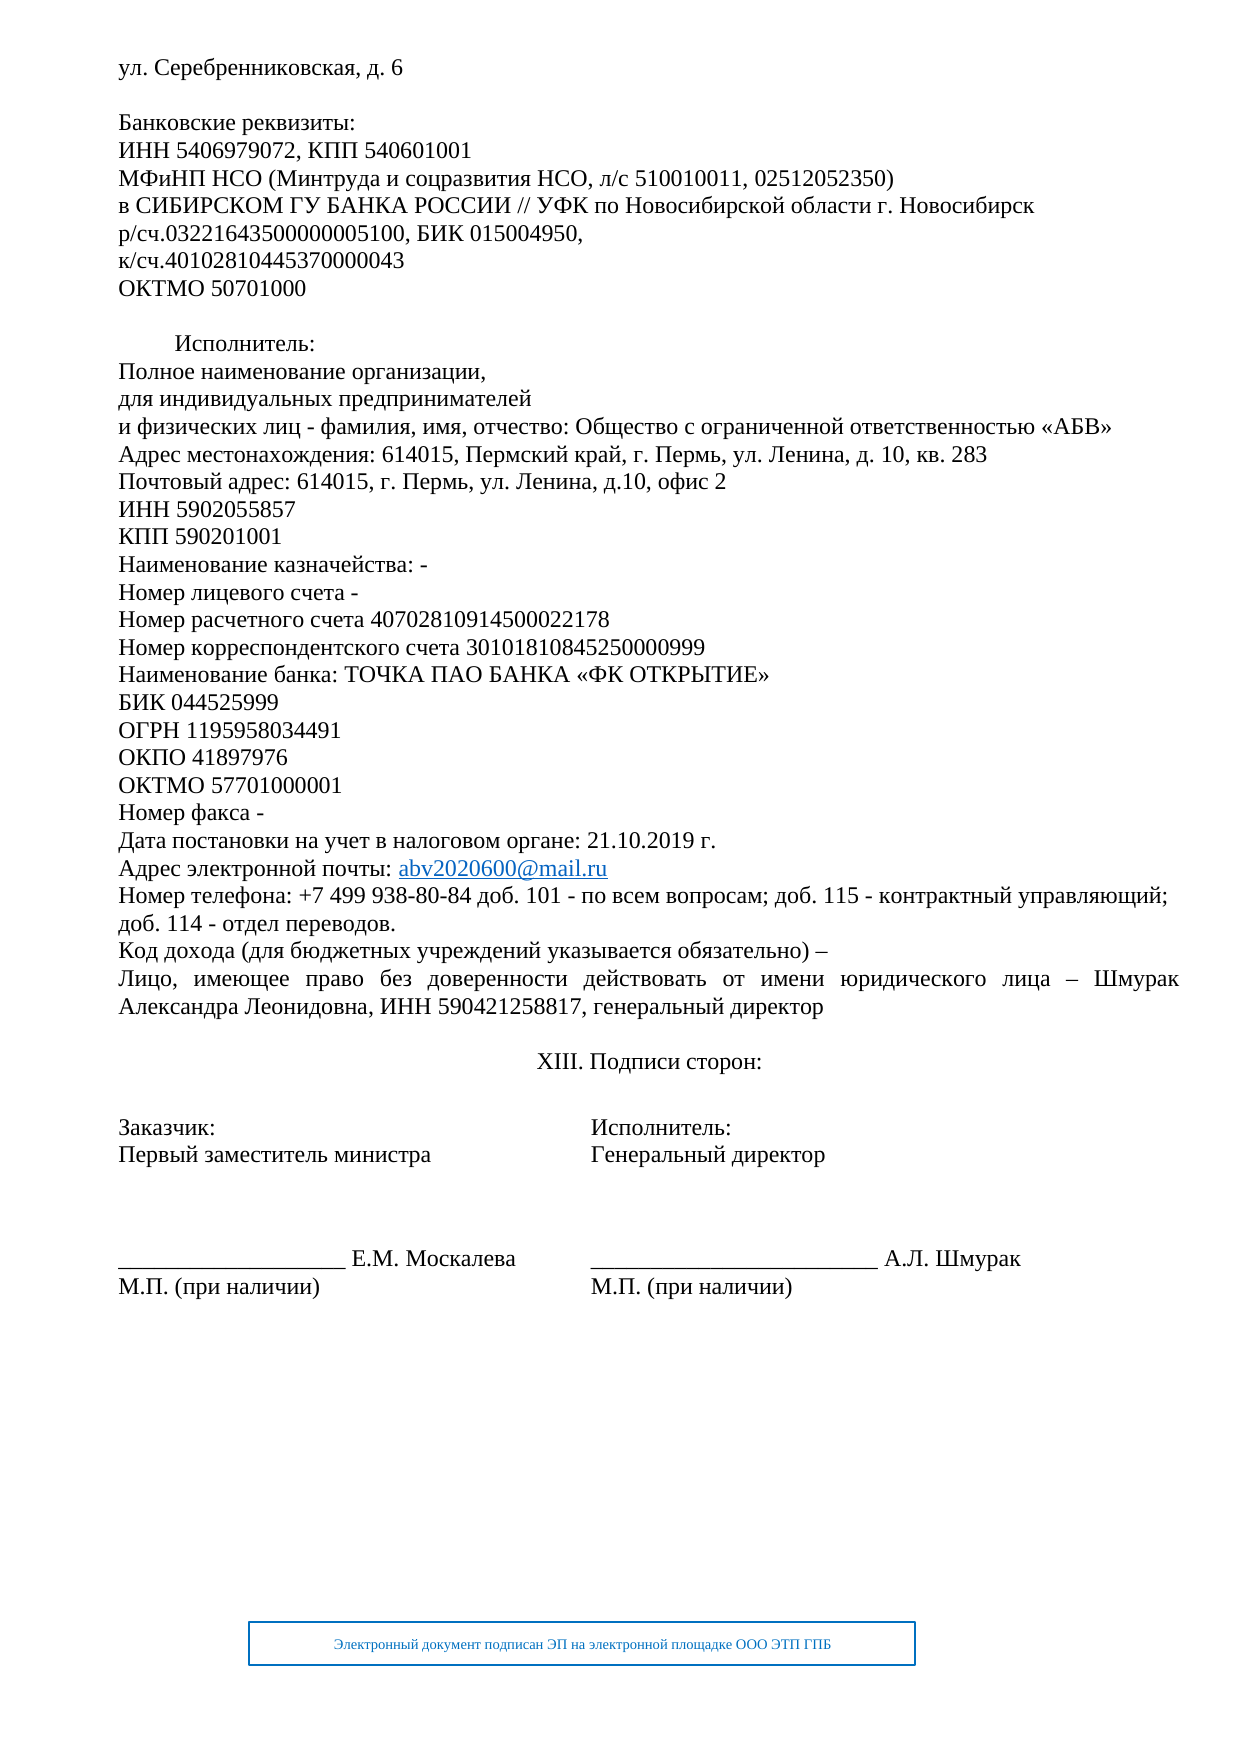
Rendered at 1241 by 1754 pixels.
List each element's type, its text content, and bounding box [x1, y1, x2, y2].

text и физических лиц - фамилия, имя, отчество: Общество с ограниченной ответственностью «АБВ» [118, 412, 1181, 439]
text для индивидуальных предпринимателей [118, 384, 1181, 412]
text к/сч.40102810445370000043 [118, 246, 1181, 274]
text в СИБИРСКОМ ГУ БАНКА РОССИИ // УФК по Новосибирской области г. Новосибирск [118, 191, 1181, 219]
text Исполнитель: [118, 329, 1181, 357]
text КПП 590201001 [118, 522, 1181, 550]
text ул. Серебренниковская, д. 6 [118, 53, 1181, 81]
text Почтовый адрес: 614015, г. Пермь, ул. Ленина, д.10, офис 2 [118, 467, 1181, 495]
text Наименование банка: ТОЧКА ПАО БАНКА «ФК ОТКРЫТИЕ» [118, 660, 1181, 688]
text Банковские реквизиты: [118, 108, 1181, 136]
table_cell ________________________ А.Л. Шмурак М.П. (при наличии) [584, 1234, 1056, 1310]
text р/сч.03221643500000005100, БИК 015004950, [118, 219, 1181, 246]
text доб. 114 - отдел переводов. [118, 909, 1181, 936]
text Код дохода (для бюджетных учреждений указывается обязательно) – [118, 936, 1181, 964]
text Номер лицевого счета - [118, 578, 1181, 605]
text ИНН 5902055857 [118, 495, 1181, 522]
text Адрес местонахождения: 614015, Пермский край, г. Пермь, ул. Ленина, д. 10, кв. 283 [118, 439, 1181, 467]
text Полное наименование организации, [118, 357, 1181, 384]
text Номер факса - [118, 798, 1181, 826]
text Номер корреспондентского счета 30101810845250000999 [118, 633, 1181, 660]
text ИНН 5406979072, КПП 540601001 [118, 136, 1181, 163]
text Лицо, имеющее право без доверенности действовать от имени юридического лица – Шмурак Александра Леонидовна, ИНН 590421258817, генеральный директор [118, 964, 1181, 1019]
text МФиНП НСО (Минтруда и соцразвития НСО, л/с 510010011, 02512052350) [118, 163, 1181, 191]
text Наименование казначейства: - [118, 550, 1181, 578]
text XIII. Подписи сторон: [118, 1047, 1181, 1074]
text ОКТМО 50701000 [118, 274, 1181, 302]
text Номер расчетного счета 40702810914500022178 [118, 605, 1181, 633]
text ОГРН 1195958034491 [118, 716, 1181, 743]
table_header Исполнитель: Генеральный директор [584, 1102, 1056, 1234]
text ОКПО 41897976 [118, 743, 1181, 771]
text Дата постановки на учет в налоговом органе: 21.10.2019 г. [118, 826, 1181, 854]
text БИК 044525999 [118, 688, 1181, 716]
table_cell ___________________ Е.М. Москалева М.П. (при наличии) [112, 1234, 584, 1310]
text Номер телефона: +7 499 938-80-84 доб. 101 - по всем вопросам; доб. 115 - контрактный управляющий; [118, 881, 1181, 909]
text ОКТМО 57701000001 [118, 771, 1181, 798]
text Адрес электронной почты: abv2020600@mail.ru [118, 854, 1181, 881]
table_header Заказчик: Первый заместитель министра [112, 1102, 584, 1234]
